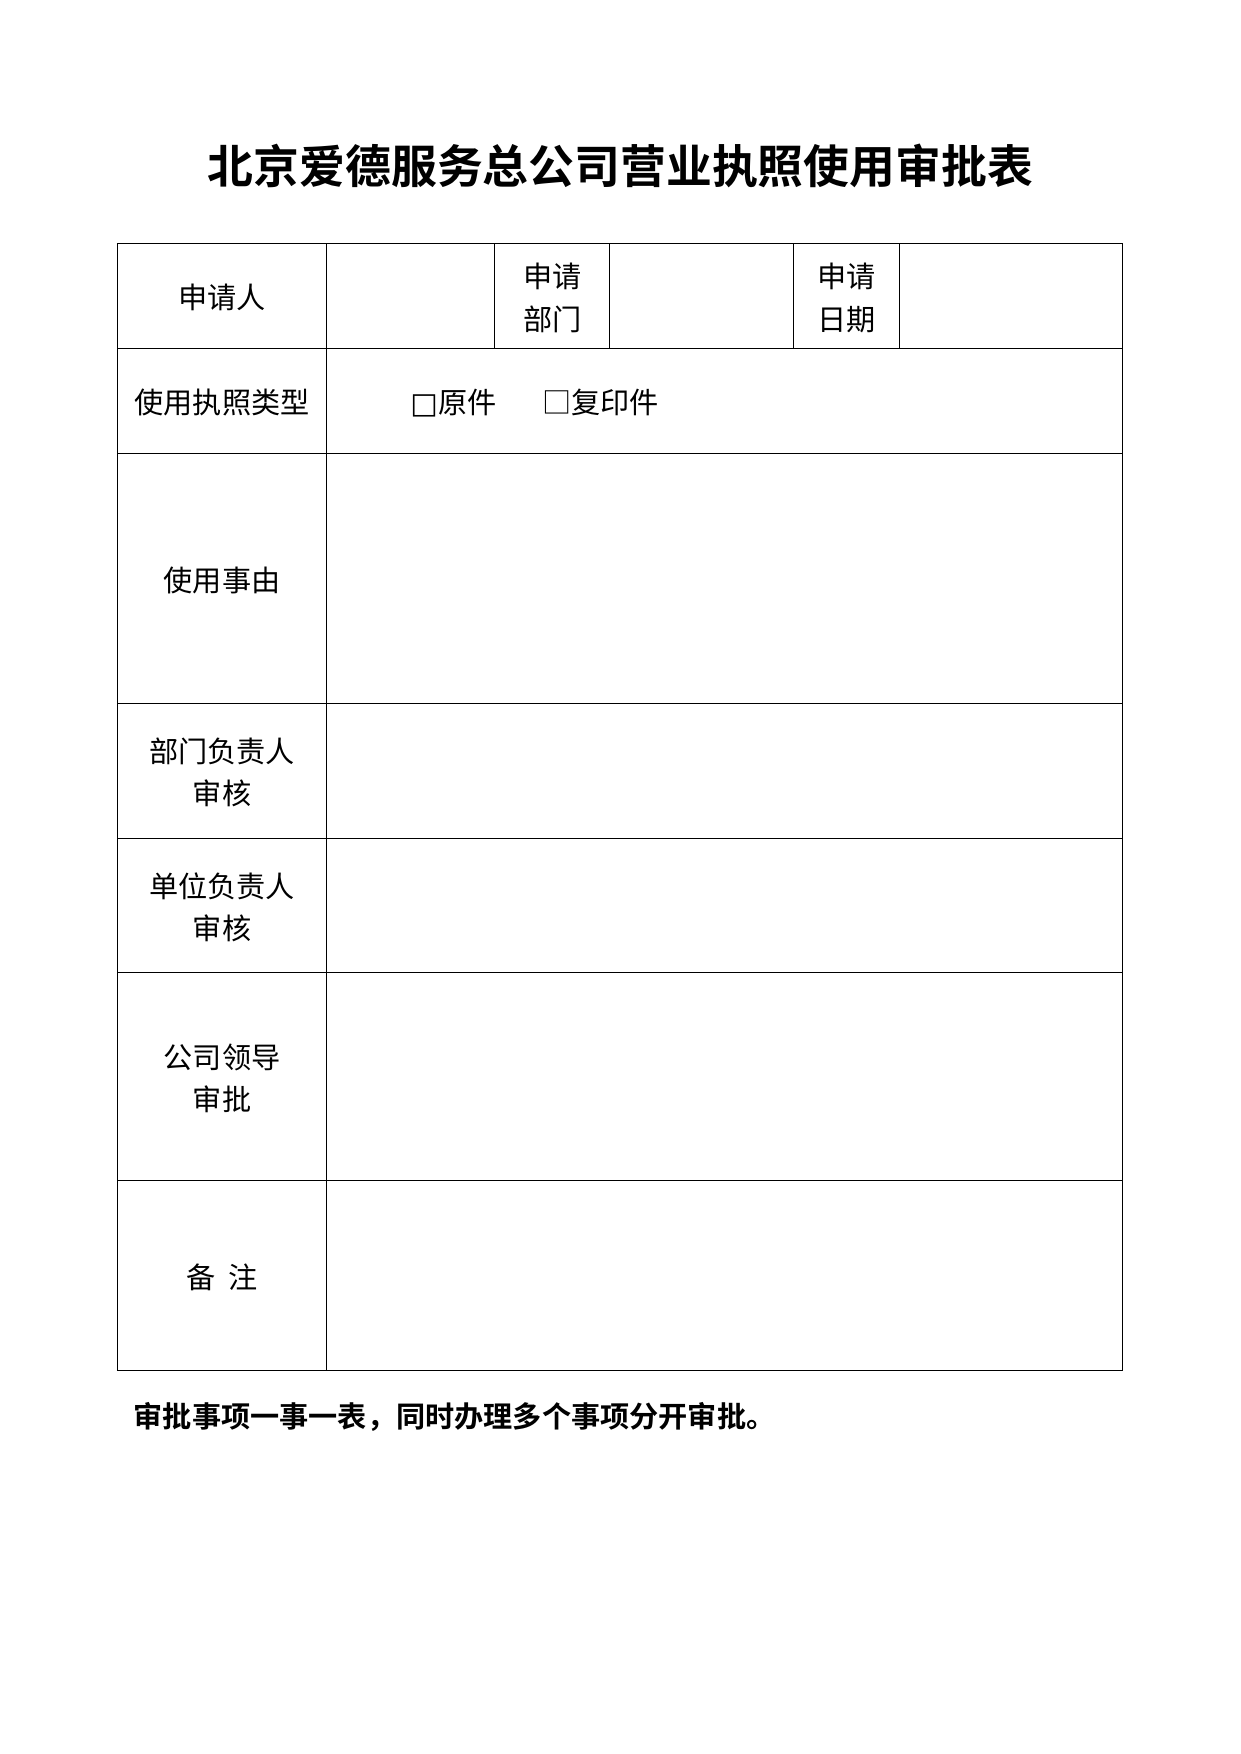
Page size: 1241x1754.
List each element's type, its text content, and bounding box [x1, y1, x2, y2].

table_cell 备 注 [118, 1181, 326, 1370]
table_header 申请 日期 [794, 244, 899, 348]
table_cell 公司领导 审批 [118, 973, 326, 1180]
table_cell □原件 □复印件 [327, 349, 1122, 453]
table_cell [327, 973, 1122, 1180]
table_cell 使用执照类型 [118, 349, 326, 453]
text 北京爱德服务总公司营业执照使用审批表 [75, 114, 1165, 212]
table_cell 部门负责人 审核 [118, 704, 326, 838]
table_cell [327, 839, 1122, 972]
table_cell [327, 1181, 1122, 1370]
table_cell [327, 704, 1122, 838]
table_header [900, 244, 1122, 348]
table_cell [327, 454, 1122, 703]
table_header [327, 244, 494, 348]
table_header 申请 部门 [495, 244, 609, 348]
table_header 申请人 [118, 244, 326, 348]
text 审批事项一事一表，同时办理多个事项分开审批。 [75, 212, 1165, 1447]
table_cell 单位负责人 审核 [118, 839, 326, 972]
table_cell 使用事由 [118, 454, 326, 703]
table_header [610, 244, 793, 348]
